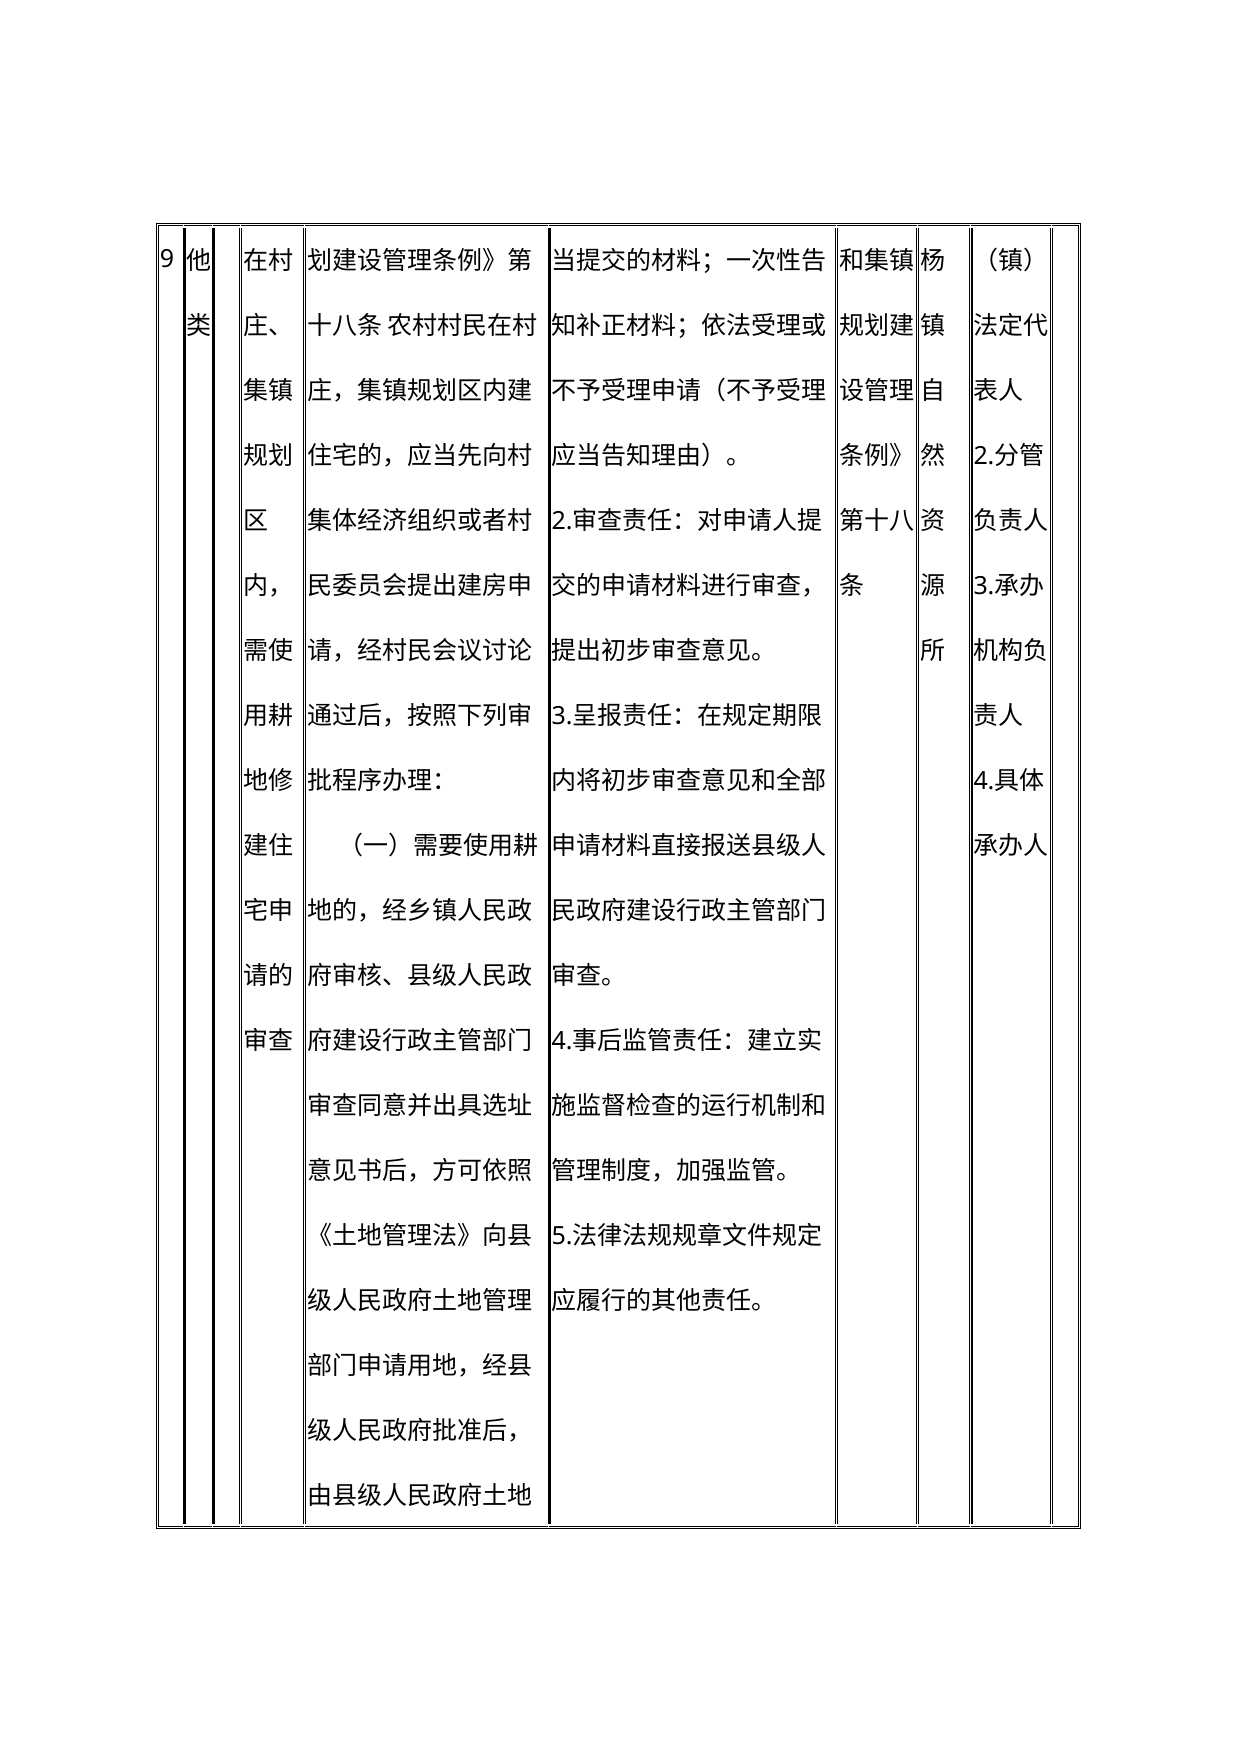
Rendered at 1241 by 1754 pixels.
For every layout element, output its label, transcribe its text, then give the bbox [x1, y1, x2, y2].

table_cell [305, 224, 549, 1526]
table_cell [241, 226, 305, 1526]
table_cell [1052, 226, 1078, 1526]
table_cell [549, 226, 837, 1526]
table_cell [971, 226, 1052, 1526]
table_cell 《村庄和集镇规划建设管理条例》第十八条 [837, 226, 918, 1526]
table_cell 其他类 [184, 224, 213, 1526]
table_cell 49 [159, 224, 184, 1526]
table_cell 黄杨镇自然资源所 [918, 224, 971, 1526]
table_cell [213, 226, 241, 1526]
